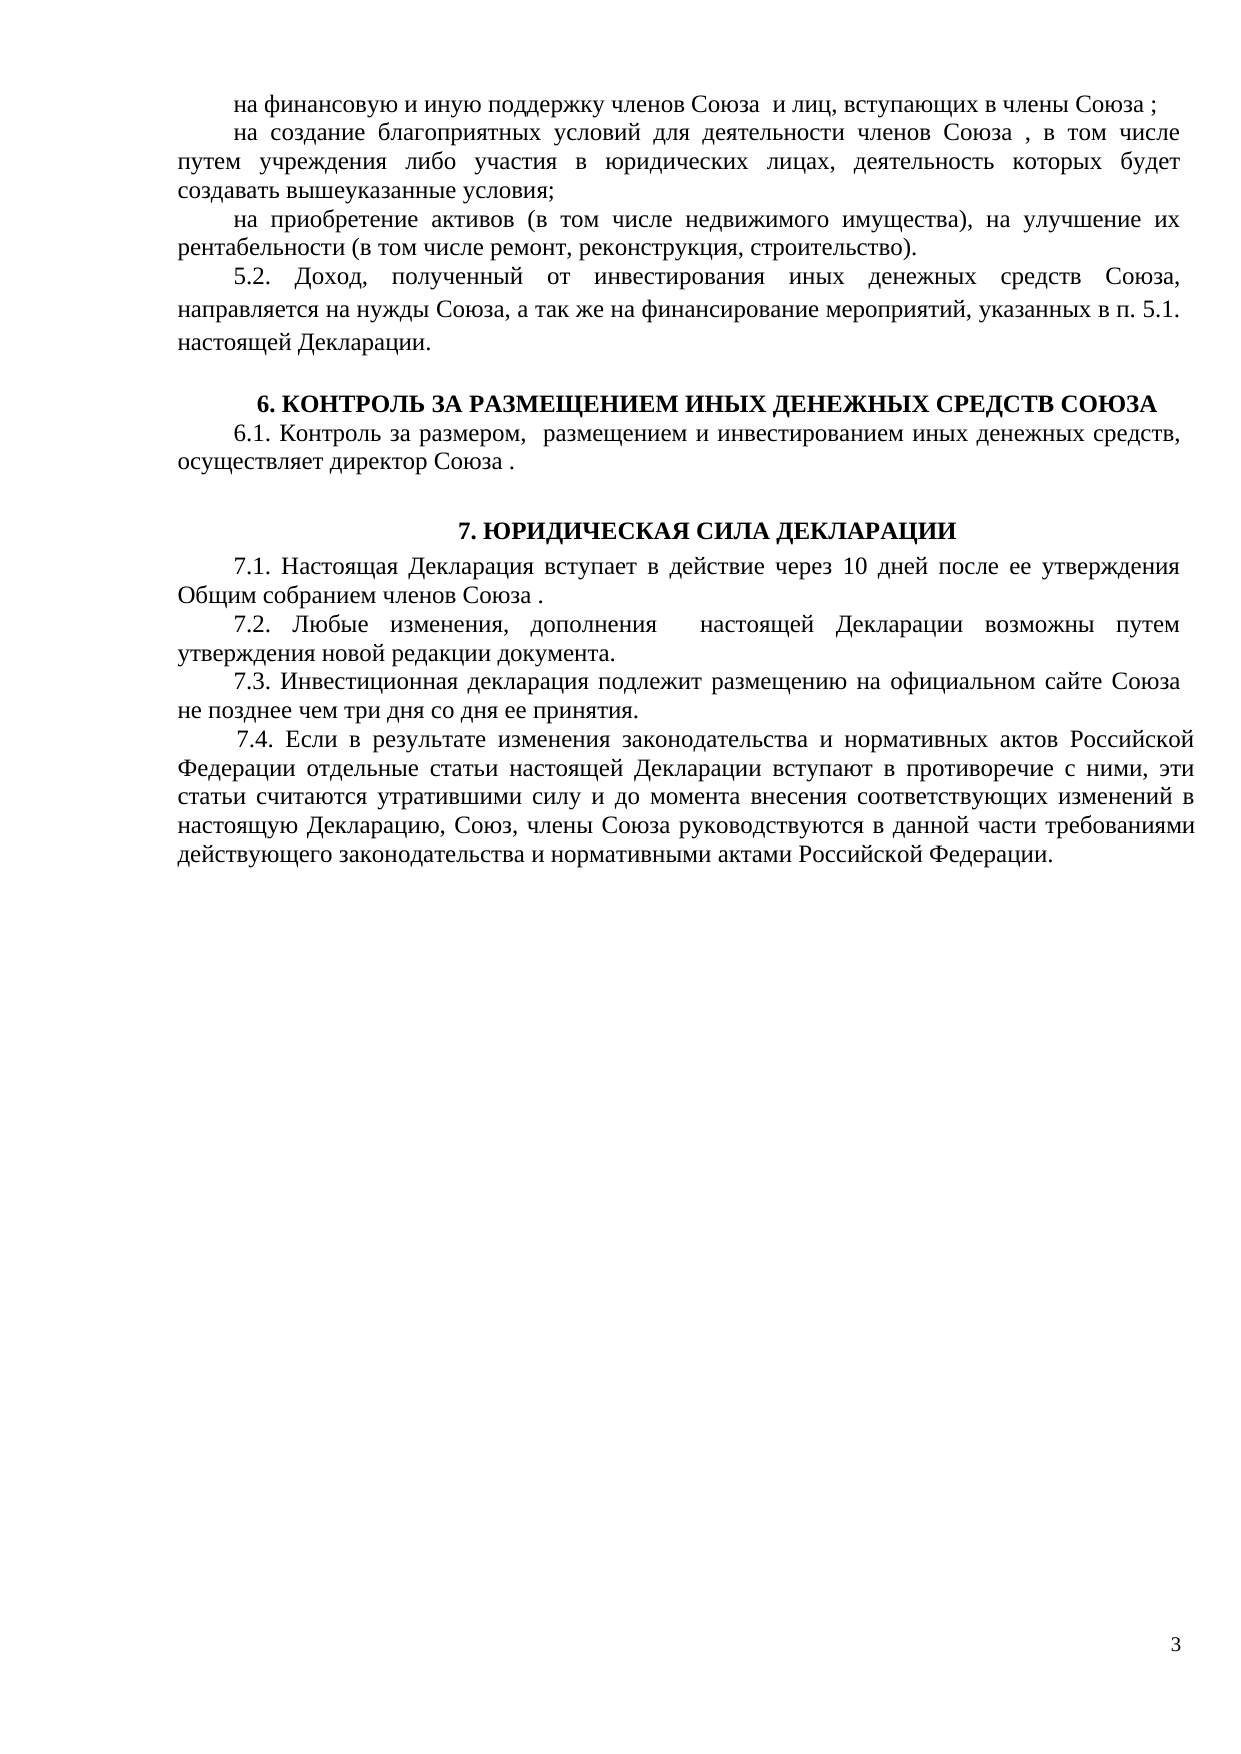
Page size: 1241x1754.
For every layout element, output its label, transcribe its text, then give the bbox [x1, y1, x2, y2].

text на создание благоприятных условий для деятельности членов Союза , в том числе путем учреждения либо участия в юридических лицах, деятельность которых будет создавать вышеуказанные условия; [177, 117, 1181, 204]
text 7.3. Инвестиционная декларация подлежит размещению на официальном сайте Союза не позднее чем три дня со дня ее принятия. [177, 666, 1181, 724]
text на финансовую и иную поддержку членов Союза и лиц, вступающих в члены Союза ; [177, 89, 1181, 117]
text 7.4. Если в результате изменения законодательства и нормативных актов Российской Федерации отдельные статьи настоящей Декларации вступают в противоречие с ними, эти статьи считаются утратившими силу и до момента внесения соответствующих изменений в настоящую Декларацию, Союз, члены Союза руководствуются в данной части требованиями действующего законодательства и нормативными актами Российской Федерации. [177, 724, 1196, 868]
text 5.2. Доход, полученный от инвестирования иных денежных средств Союза, направляется на нужды Союза, а так же на финансирование мероприятий, указанных в п. 5.1. настоящей Декларации. [177, 261, 1181, 356]
text 6.1. Контроль за размером, размещением и инвестированием иных денежных средств, осуществляет директор Союза . [177, 418, 1181, 475]
text 6. КОНТРОЛЬ ЗА РАЗМЕЩЕНИЕМ ИНЫХ ДЕНЕЖНЫХ СРЕДСТВ СОЮЗА [177, 389, 1181, 418]
text 7. ЮРИДИЧЕСКАЯ СИЛА ДЕКЛАРАЦИИ [177, 516, 1181, 545]
text 7.2. Любые изменения, дополнения настоящей Декларации возможны путем утверждения новой редакции документа. [177, 609, 1181, 666]
text 7.1. Настоящая Декларация вступает в действие через 10 дней после ее утверждения Общим собранием членов Союза . [177, 551, 1181, 609]
text на приобретение активов (в том числе недвижимого имущества), на улучшение их рентабельности (в том числе ремонт, реконструкция, строительство). [177, 204, 1181, 261]
